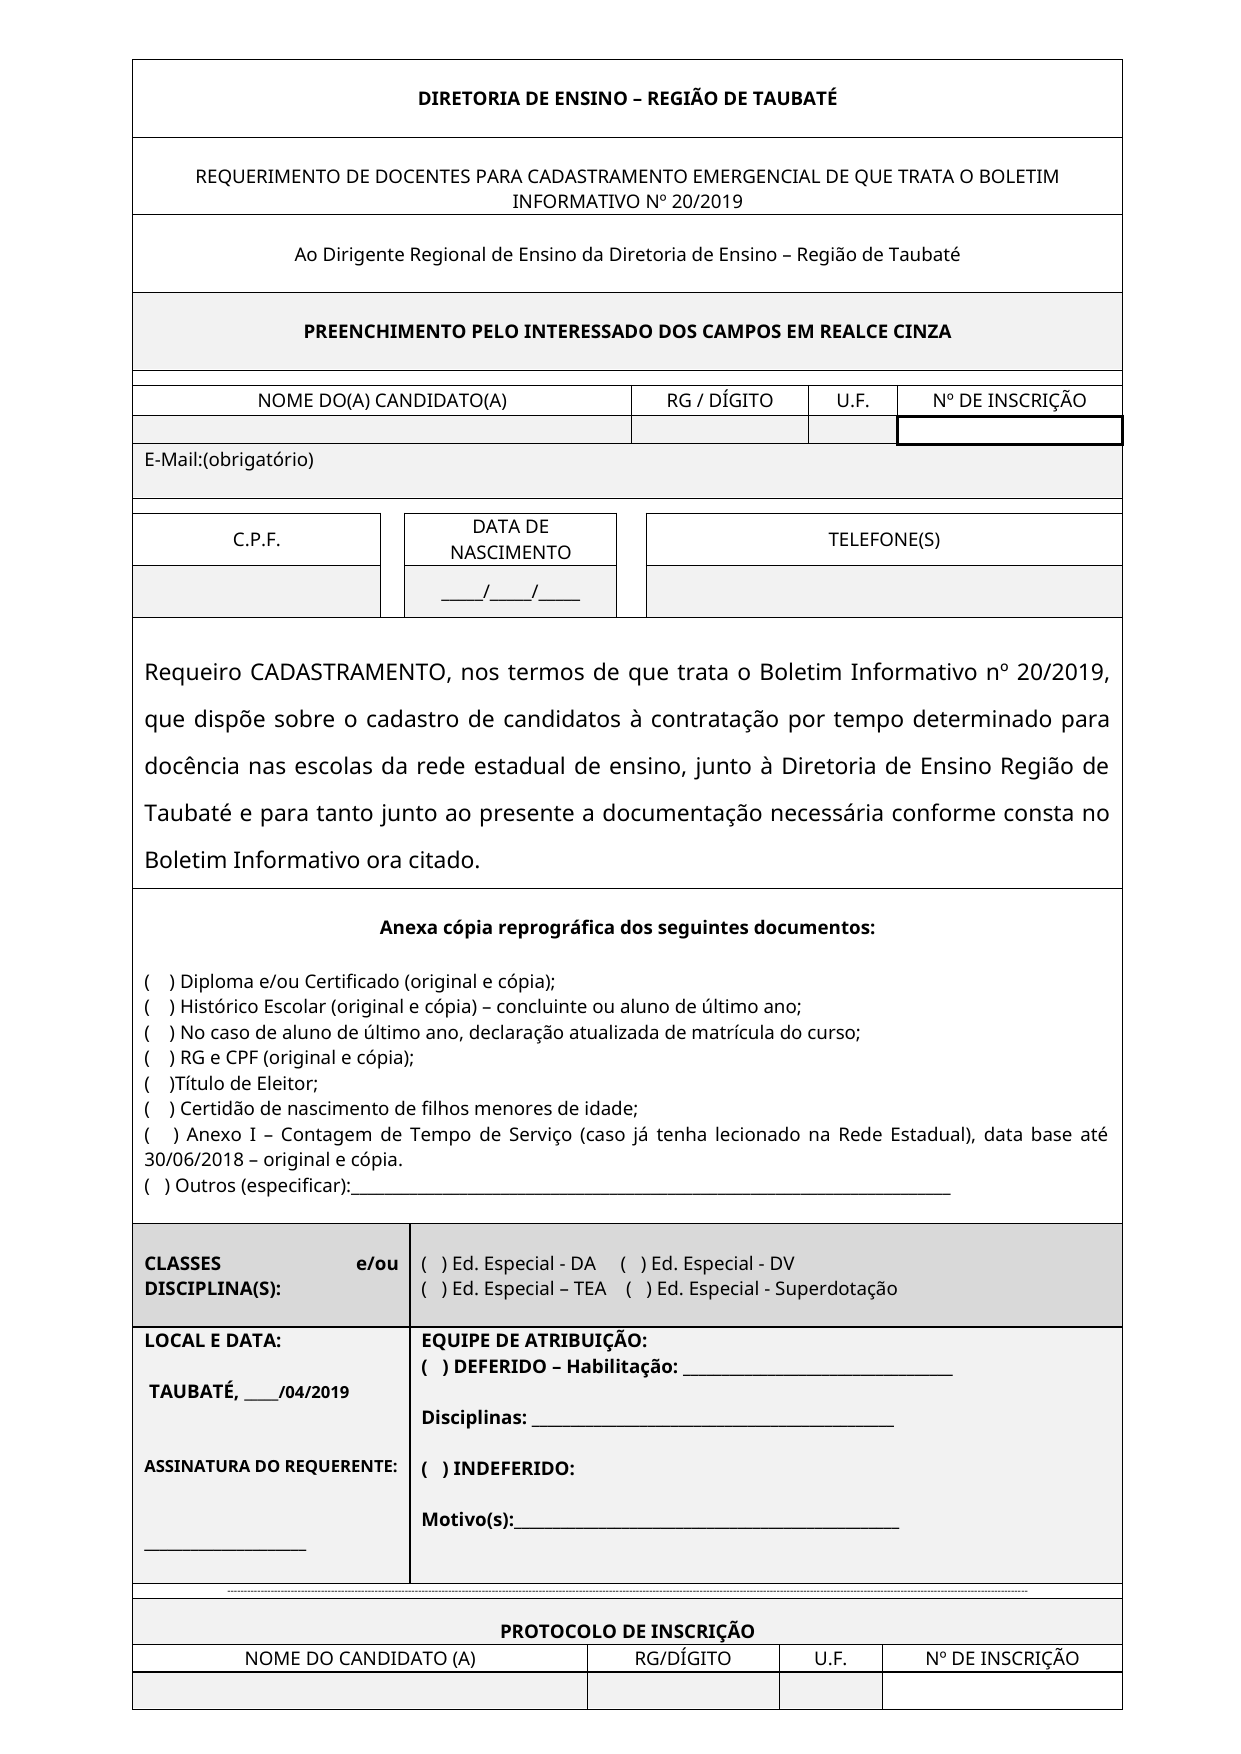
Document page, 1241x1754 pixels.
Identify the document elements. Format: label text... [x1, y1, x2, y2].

table_cell RG/DÍGITO [588, 1645, 779, 1671]
table_cell EQUIPE DE ATRIBUIÇÃO: ( ) DEFERIDO – Habilitação: ___________________________________ Disciplinas: _______________________________________________ ( ) INDEFERIDO: Motivo(s):__________________________________________________ [411, 1328, 1122, 1583]
table_cell E-Mail:(obrigatório) [133, 444, 1122, 497]
table_cell [588, 1673, 779, 1708]
table_cell [883, 1673, 1122, 1708]
table_cell [133, 416, 631, 443]
table_header DIRETORIA DE ENSINO – REGIÃO DE TAUBATÉ [133, 60, 1122, 137]
table_cell [133, 371, 1122, 385]
table_cell REQUERIMENTO DE DOCENTES PARA CADASTRAMENTO EMERGENCIAL DE QUE TRATA O BOLETIM INFORMATIVO Nº 20/2019 [133, 138, 1122, 214]
table_cell U.F. [809, 386, 897, 414]
table_cell _____/_____/_____ [405, 566, 616, 617]
table_cell PROTOCOLO DE INSCRIÇÃO [133, 1599, 1122, 1644]
table_cell [647, 566, 1122, 617]
table_cell [133, 1673, 587, 1708]
table_cell PREENCHIMENTO PELO INTERESSADO DOS CAMPOS EM REALCE CINZA [133, 293, 1122, 369]
table_cell Nº DE INSCRIÇÃO [883, 1645, 1122, 1671]
table_cell Anexa cópia reprográfica dos seguintes documentos: ( ) Diploma e/ou Certificado (original e cópia); ( ) Histórico Escolar (original e cópia) – concluinte ou aluno de último ano; ( ) No caso de aluno de último ano, declaração atualizada de matrícula do curso; ( ) RG e CPF (original e cópia); ( )Título de Eleitor; ( ) Certidão de nascimento de filhos menores de idade; ( ) Anexo I – Contagem de Tempo de Serviço (caso já tenha lecionado na Rede Estadual), data base até 30/06/2018 – original e cópia. ( ) Outros (especificar):________________________________________________________________________ [133, 889, 1122, 1223]
table_cell NOME DO CANDIDATO (A) [133, 1645, 587, 1671]
table_cell C.P.F. [133, 514, 380, 565]
table_cell DATA DE NASCIMENTO [405, 514, 616, 565]
table_cell NOME DO(A) CANDIDATO(A) [133, 386, 631, 414]
table_cell RG / DÍGITO [632, 386, 808, 414]
table_cell ( ) Ed. Especial - DA ( ) Ed. Especial - DV ( ) Ed. Especial – TEA ( ) Ed. Especial - Superdotação [411, 1224, 1122, 1326]
table_cell CLASSES e/ou DISCIPLINA(S): [133, 1224, 409, 1326]
table_cell Ao Dirigente Regional de Ensino da Diretoria de Ensino – Região de Taubaté [133, 215, 1122, 292]
table_cell [133, 566, 380, 617]
table_cell LOCAL E DATA: TAUBATÉ, _____/04/2019 ASSINATURA DO REQUERENTE: _____________________ [133, 1328, 409, 1583]
table_cell Nº DE INSCRIÇÃO [898, 386, 1122, 414]
table_cell [899, 418, 1121, 443]
table_cell Requeiro CADASTRAMENTO, nos termos de que trata o Boletim Informativo nº 20/2019, que dispõe sobre o cadastro de candidatos à contratação por tempo determinado para docência nas escolas da rede estadual de ensino, junto à Diretoria de Ensino Região de Taubaté e para tanto junto ao presente a documentação necessária conforme consta no Boletim Informativo ora citado. [133, 618, 1122, 888]
table_cell TELEFONE(S) [647, 514, 1122, 565]
table_cell [780, 1673, 882, 1708]
table_cell U.F. [780, 1645, 882, 1671]
table_cell [809, 416, 896, 443]
table_cell [133, 499, 1122, 513]
table_cell [381, 513, 404, 617]
table_cell [632, 416, 808, 443]
table_cell [617, 513, 646, 617]
